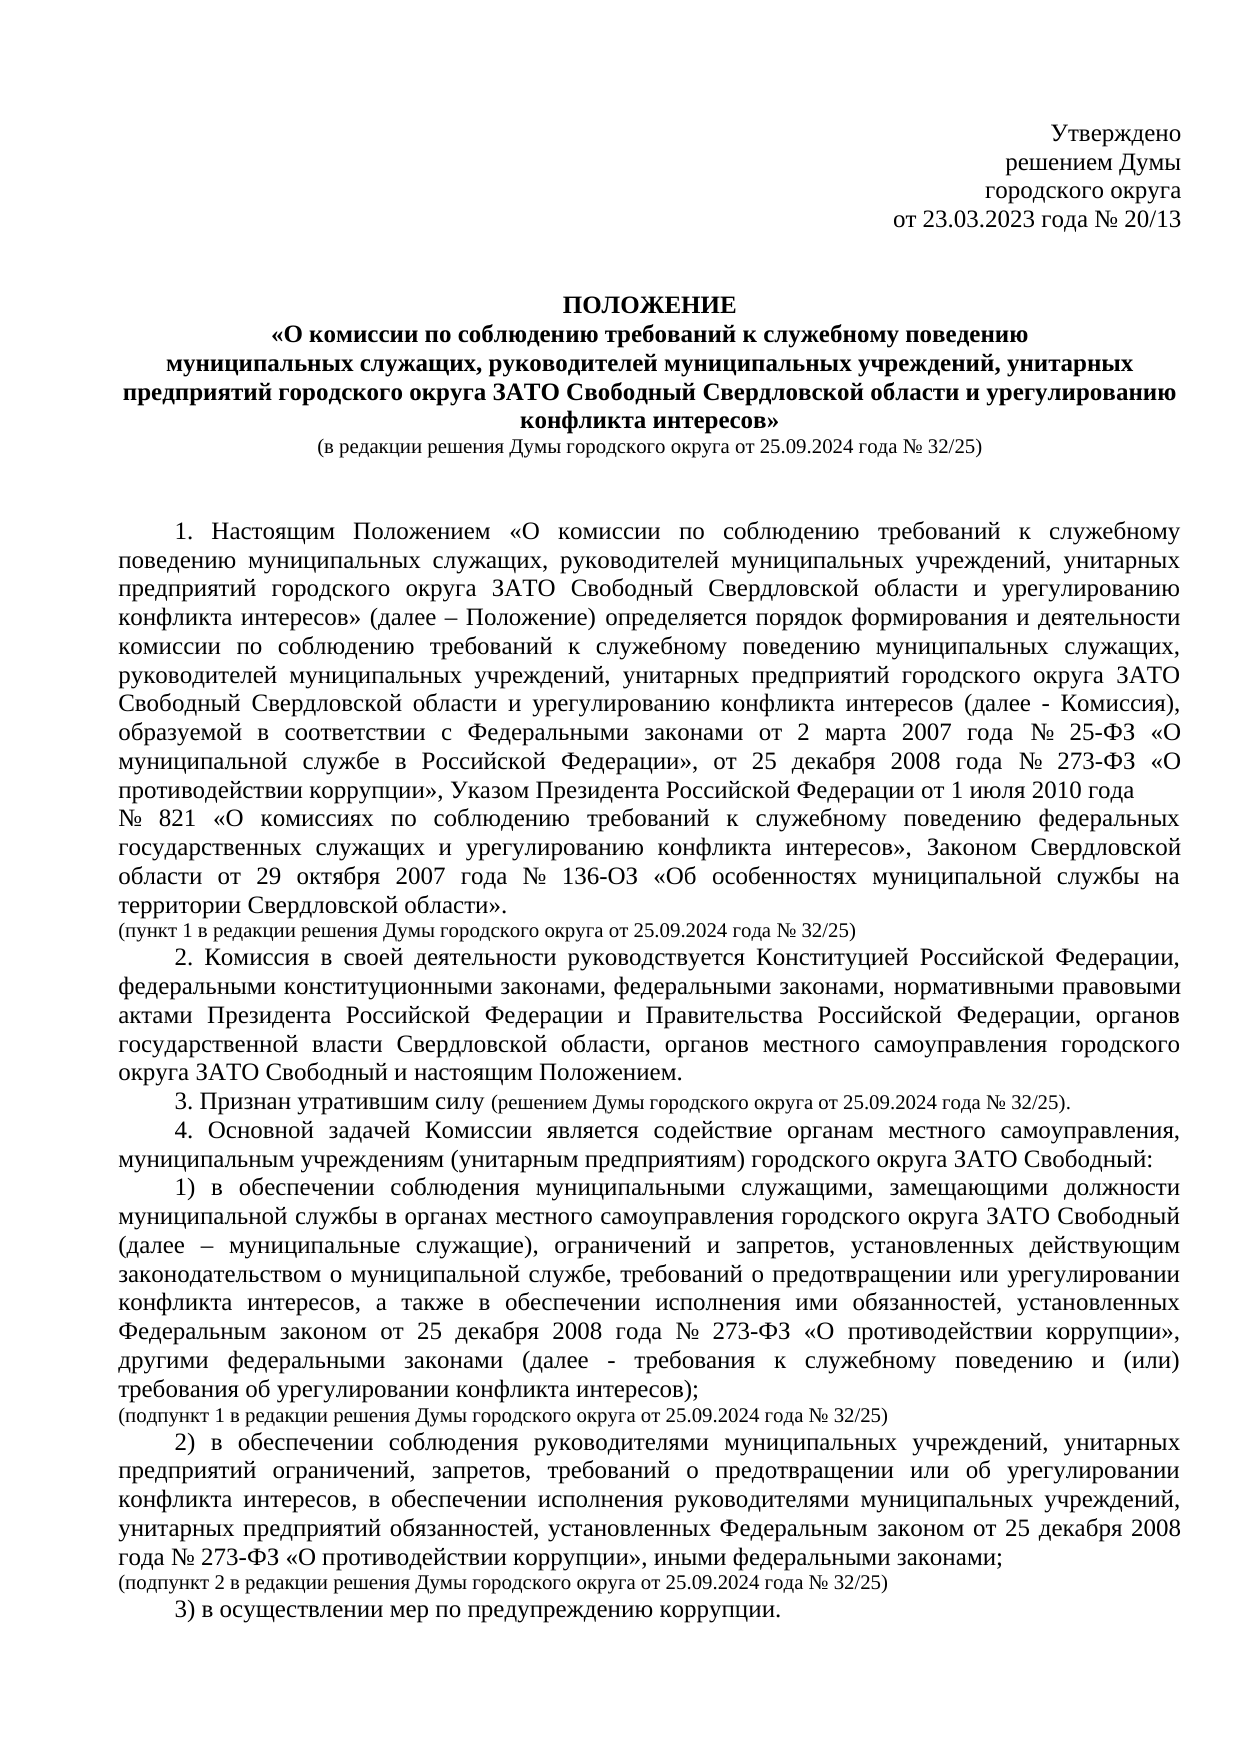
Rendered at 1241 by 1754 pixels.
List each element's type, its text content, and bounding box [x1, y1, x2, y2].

text 4. Основной задачей Комиссии является содействие органам местного самоуправления, муниципальным учреждениям (унитарным предприятиям) городского округа ЗАТО Свободный: [118, 1115, 1181, 1172]
text 2) в обеспечении соблюдения руководителями муниципальных учреждений, унитарных предприятий ограничений, запретов, требований о предотвращении или об урегулировании конфликта интересов, в обеспечении исполнения руководителями муниципальных учреждений, унитарных предприятий обязанностей, установленных Федеральным законом от 25 декабря 2008 года № 273-ФЗ «О противодействии коррупции», иными федеральными законами; [118, 1427, 1181, 1570]
text (подпункт 2 в редакции решения Думы городского округа от 25.09.2024 года № 32/25) [118, 1570, 1181, 1594]
text от 23.03.2023 года № 20/13 [118, 204, 1181, 233]
text 3) в осуществлении мер по предупреждению коррупции. [118, 1594, 1181, 1623]
title муниципальных служащих, руководителей муниципальных учреждений, унитарных предприятий городского округа ЗАТО Свободный Свердловской области и урегулированию конфликта интересов» [118, 348, 1181, 434]
text (пункт 1 в редакции решения Думы городского округа от 25.09.2024 года № 32/25) [118, 918, 1181, 942]
text Утверждено [118, 118, 1181, 147]
text решением Думы [118, 147, 1181, 176]
text (подпункт 1 в редакции решения Думы городского округа от 25.09.2024 года № 32/25) [118, 1402, 1181, 1427]
text (в редакции решения Думы городского округа от 25.09.2024 года № 32/25) [118, 434, 1181, 458]
text 1) в обеспечении соблюдения муниципальными служащими, замещающими должности муниципальной службы в органах местного самоуправления городского округа ЗАТО Свободный (далее – муниципальные служащие), ограничений и запретов, установленных действующим законодательством о муниципальной службе, требований о предотвращении или урегулировании конфликта интересов, а также в обеспечении исполнения ими обязанностей, установленных Федеральным законом от 25 декабря 2008 года № 273-ФЗ «О противодействии коррупции», другими федеральными законами (далее - требования к служебному поведению и (или) требования об урегулировании конфликта интересов); [118, 1172, 1181, 1402]
text городского округа [118, 176, 1181, 204]
text 3. Признан утратившим силу (решением Думы городского округа от 25.09.2024 года № 32/25). [118, 1086, 1181, 1115]
text № 821 «О комиссиях по соблюдению требований к служебному поведению федеральных государственных служащих и урегулированию конфликта интересов», Законом Свердловской области от 29 октября 2007 года № 136-ОЗ «Об особенностях муниципальной службы на территории Свердловской области». [118, 803, 1181, 918]
title «О комиссии по соблюдению требований к служебному поведению [118, 319, 1181, 348]
text 1. Настоящим Положением «О комиссии по соблюдению требований к служебному поведению муниципальных служащих, руководителей муниципальных учреждений, унитарных предприятий городского округа ЗАТО Свободный Свердловской области и урегулированию конфликта интересов» (далее – Положение) определяется порядок формирования и деятельности комиссии по соблюдению требований к служебному поведению муниципальных служащих, руководителей муниципальных учреждений, унитарных предприятий городского округа ЗАТО Свободный Свердловской области и урегулированию конфликта интересов (далее - Комиссия), образуемой в соответствии с Федеральными законами от 2 марта 2007 года № 25-ФЗ «О муниципальной службе в Российской Федерации», от 25 декабря 2008 года № 273-ФЗ «О противодействии коррупции», Указом Президента Российской Федерации от 1 июля 2010 года [118, 516, 1181, 803]
text 2. Комиссия в своей деятельности руководствуется Конституцией Российской Федерации, федеральными конституционными законами, федеральными законами, нормативными правовыми актами Президента Российской Федерации и Правительства Российской Федерации, органов государственной власти Свердловской области, органов местного самоуправления городского округа ЗАТО Свободный и настоящим Положением. [118, 942, 1181, 1086]
title ПОЛОЖЕНИЕ [118, 291, 1181, 319]
